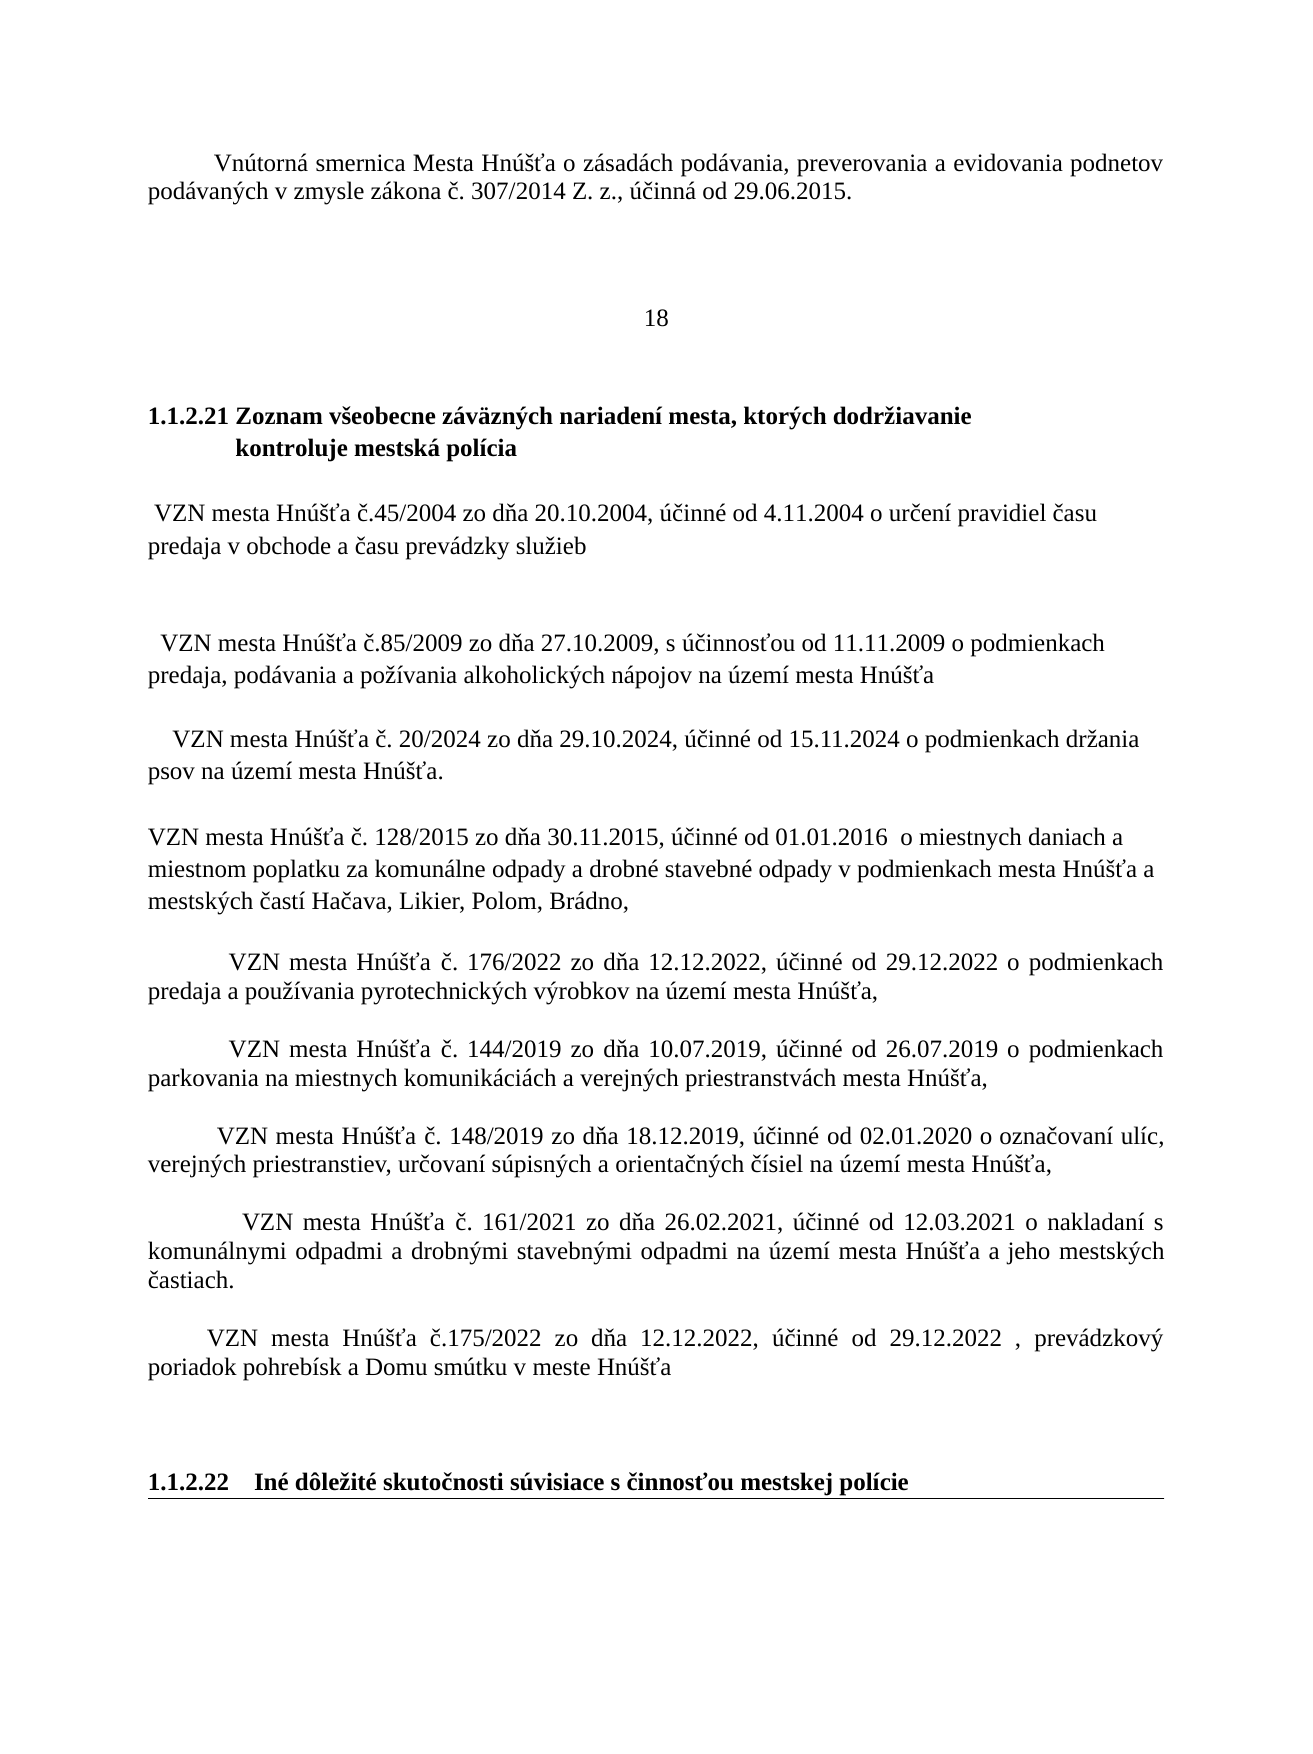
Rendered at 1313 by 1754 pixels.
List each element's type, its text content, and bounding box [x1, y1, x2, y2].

text VZN mesta Hnúšťa č.45/2004 zo dňa 20.10.2004, účinné od 4.11.2004 o určení pravidiel času predaja v obchode a času prevádzky služieb [148, 498, 1164, 559]
text 1.1.2.21 Zoznam všeobecne záväzných nariadení mesta, ktorých dodržiavanie [148, 401, 1164, 429]
text VZN mesta Hnúšťa č. 176/2022 zo dňa 12.12.2022, účinné od 29.12.2022 o podmienkach predaja a používania pyrotechnických výrobkov na území mesta Hnúšťa, [148, 947, 1164, 1005]
text kontroluje mestská polícia [148, 433, 1164, 462]
text 18 [148, 303, 1164, 332]
text VZN mesta Hnúšťa č. 161/2021 zo dňa 26.02.2021, účinné od 12.03.2021 o nakladaní s komunálnymi odpadmi a drobnými stavebnými odpadmi na území mesta Hnúšťa a jeho mestských častiach. [148, 1207, 1164, 1294]
text VZN mesta Hnúšťa č.175/2022 zo dňa 12.12.2022, účinné od 29.12.2022 , prevádzkový poriadok pohrebísk a Domu smútku v meste Hnúšťa [148, 1323, 1164, 1380]
text VZN mesta Hnúšťa č.85/2009 zo dňa 27.10.2009, s účinnosťou od 11.11.2009 o podmienkach predaja, podávania a požívania alkoholických nápojov na území mesta Hnúšťa [148, 628, 1164, 689]
text 1.1.2.22 Iné dôležité skutočnosti súvisiace s činnosťou mestskej polície [148, 1467, 1164, 1498]
text VZN mesta Hnúšťa č. 144/2019 zo dňa 10.07.2019, účinné od 26.07.2019 o podmienkach parkovania na miestnych komunikáciách a verejných priestranstvách mesta Hnúšťa, [148, 1034, 1164, 1092]
text VZN mesta Hnúšťa č. 128/2015 zo dňa 30.11.2015, účinné od 01.01.2016 o miestnych daniach a miestnom poplatku za komunálne odpady a drobné stavebné odpady v podmienkach mesta Hnúšťa a mestských častí Hačava, Likier, Polom, Brádno, [148, 822, 1164, 915]
text VZN mesta Hnúšťa č. 20/2024 zo dňa 29.10.2024, účinné od 15.11.2024 o podmienkach držania psov na území mesta Hnúšťa. [148, 724, 1164, 785]
text Vnútorná smernica Mesta Hnúšťa o zásadách podávania, preverovania a evidovania podnetov podávaných v zmysle zákona č. 307/2014 Z. z., účinná od 29.06.2015. [148, 148, 1164, 205]
text VZN mesta Hnúšťa č. 148/2019 zo dňa 18.12.2019, účinné od 02.01.2020 o označovaní ulíc, verejných priestranstiev, určovaní súpisných a orientačných čísiel na území mesta Hnúšťa, [148, 1121, 1164, 1178]
